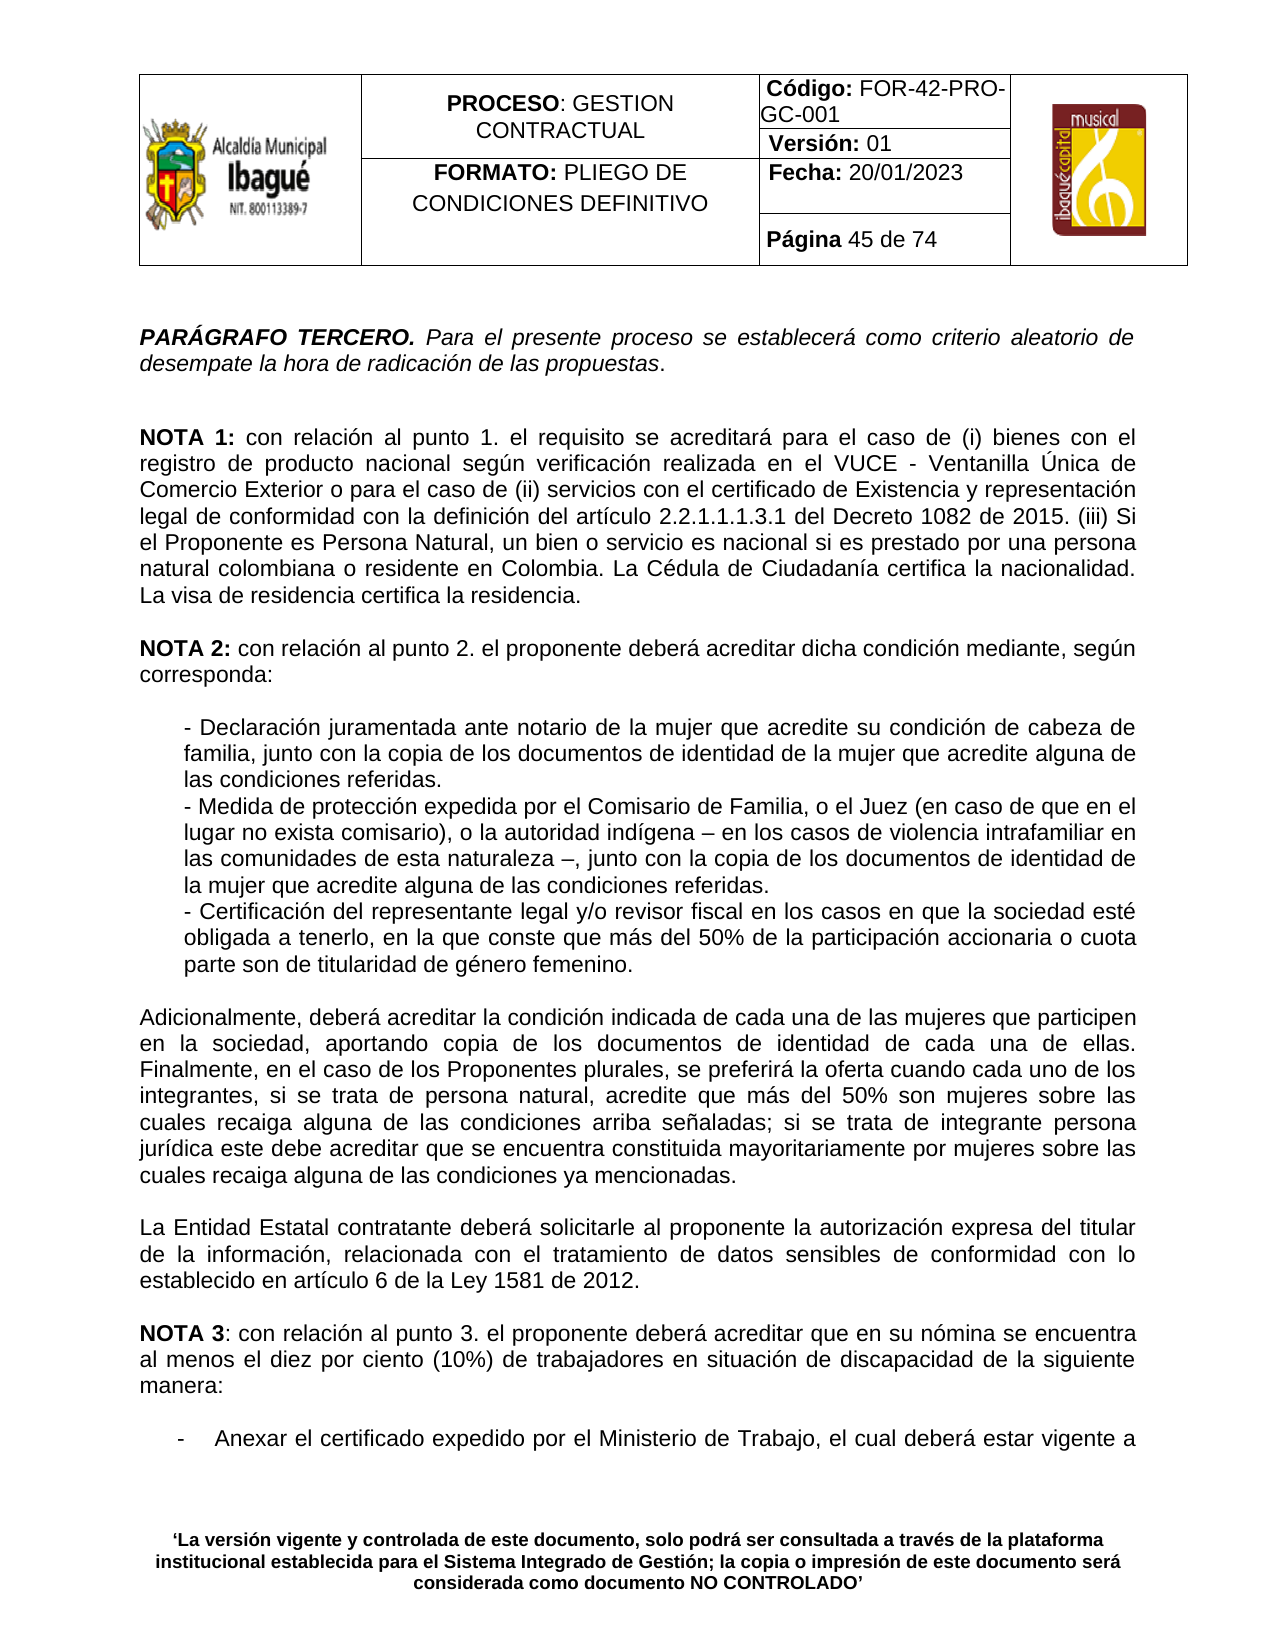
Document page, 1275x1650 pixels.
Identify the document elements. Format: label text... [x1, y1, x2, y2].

picture [1052, 104, 1147, 236]
list Adicionalmente, deberá acreditar la condición indicada de cada una de las mujeres que participen en la sociedad, aportando copia de los documentos de identidad de cada una de ellas. Finalmente, en el caso de los Proponentes plurales, se preferirá la oferta cuando cada uno de los integrantes, si se trata de persona natural, acredite que más del 50% son mujeres sobre las cuales recaiga alguna de las condiciones arriba señaladas; si se trata de integrante persona jurídica este debe acreditar que se encuentra constituida mayoritariamente por mujeres sobre las cuales recaiga alguna de las condiciones ya mencionadas. [139, 1003, 1137, 1188]
list La Entidad Estatal contratante deberá solicitarle al proponente la autorización expresa del titular de la información, relacionada con el tratamiento de datos sensibles de conformidad con lo establecido en artículo 6 de la Ley 1581 de 2012. [139, 1214, 1137, 1293]
list - Declaración juramentada ante notario de la mujer que acredite su condición de cabeza de familia, junto con la copia de los documentos de identidad de la mujer que acredite alguna de las condiciones referidas. [184, 713, 1137, 793]
list NOTA 2: con relación al punto 2. el proponente deberá acreditar dicha condición mediante, según corresponda: [139, 634, 1137, 687]
list NOTA 1: con relación al punto 1. el requisito se acreditará para el caso de (i) bienes con el registro de producto nacional según verificación realizada en el VUCE - Ventanilla Única de Comercio Exterior o para el caso de (ii) servicios con el certificado de Existencia y representación legal de conformidad con la definición del artículo 2.2.1.1.1.3.1 del Decreto 1082 de 2015. (iii) Si el Proponente es Persona Natural, un bien o servicio es nacional si es prestado por una persona natural colombiana o residente en Colombia. La Cédula de Ciudadanía certifica la nacionalidad. La visa de residencia certifica la residencia. [139, 424, 1137, 608]
picture [140, 108, 338, 242]
list NOTA 3: con relación al punto 3. el proponente deberá acreditar que en su nómina se encuentra al menos el diez por ciento (10%) de trabajadores en situación de discapacidad de la siguiente manera: [139, 1320, 1137, 1399]
list - Medida de protección expedida por el Comisario de Familia, o el Juez (en caso de que en el lugar no exista comisario), o la autoridad indígena – en los casos de violencia intrafamiliar en las comunidades de esta naturaleza –, junto con la copia de los documentos de identidad de la mujer que acredite alguna de las condiciones referidas. [184, 793, 1137, 898]
list - Certificación del representante legal y/o revisor fiscal en los casos en que la sociedad esté obligada a tenerlo, en la que conste que más del 50% de la participación accionaria o cuota parte son de titularidad de género femenino. [184, 898, 1137, 977]
